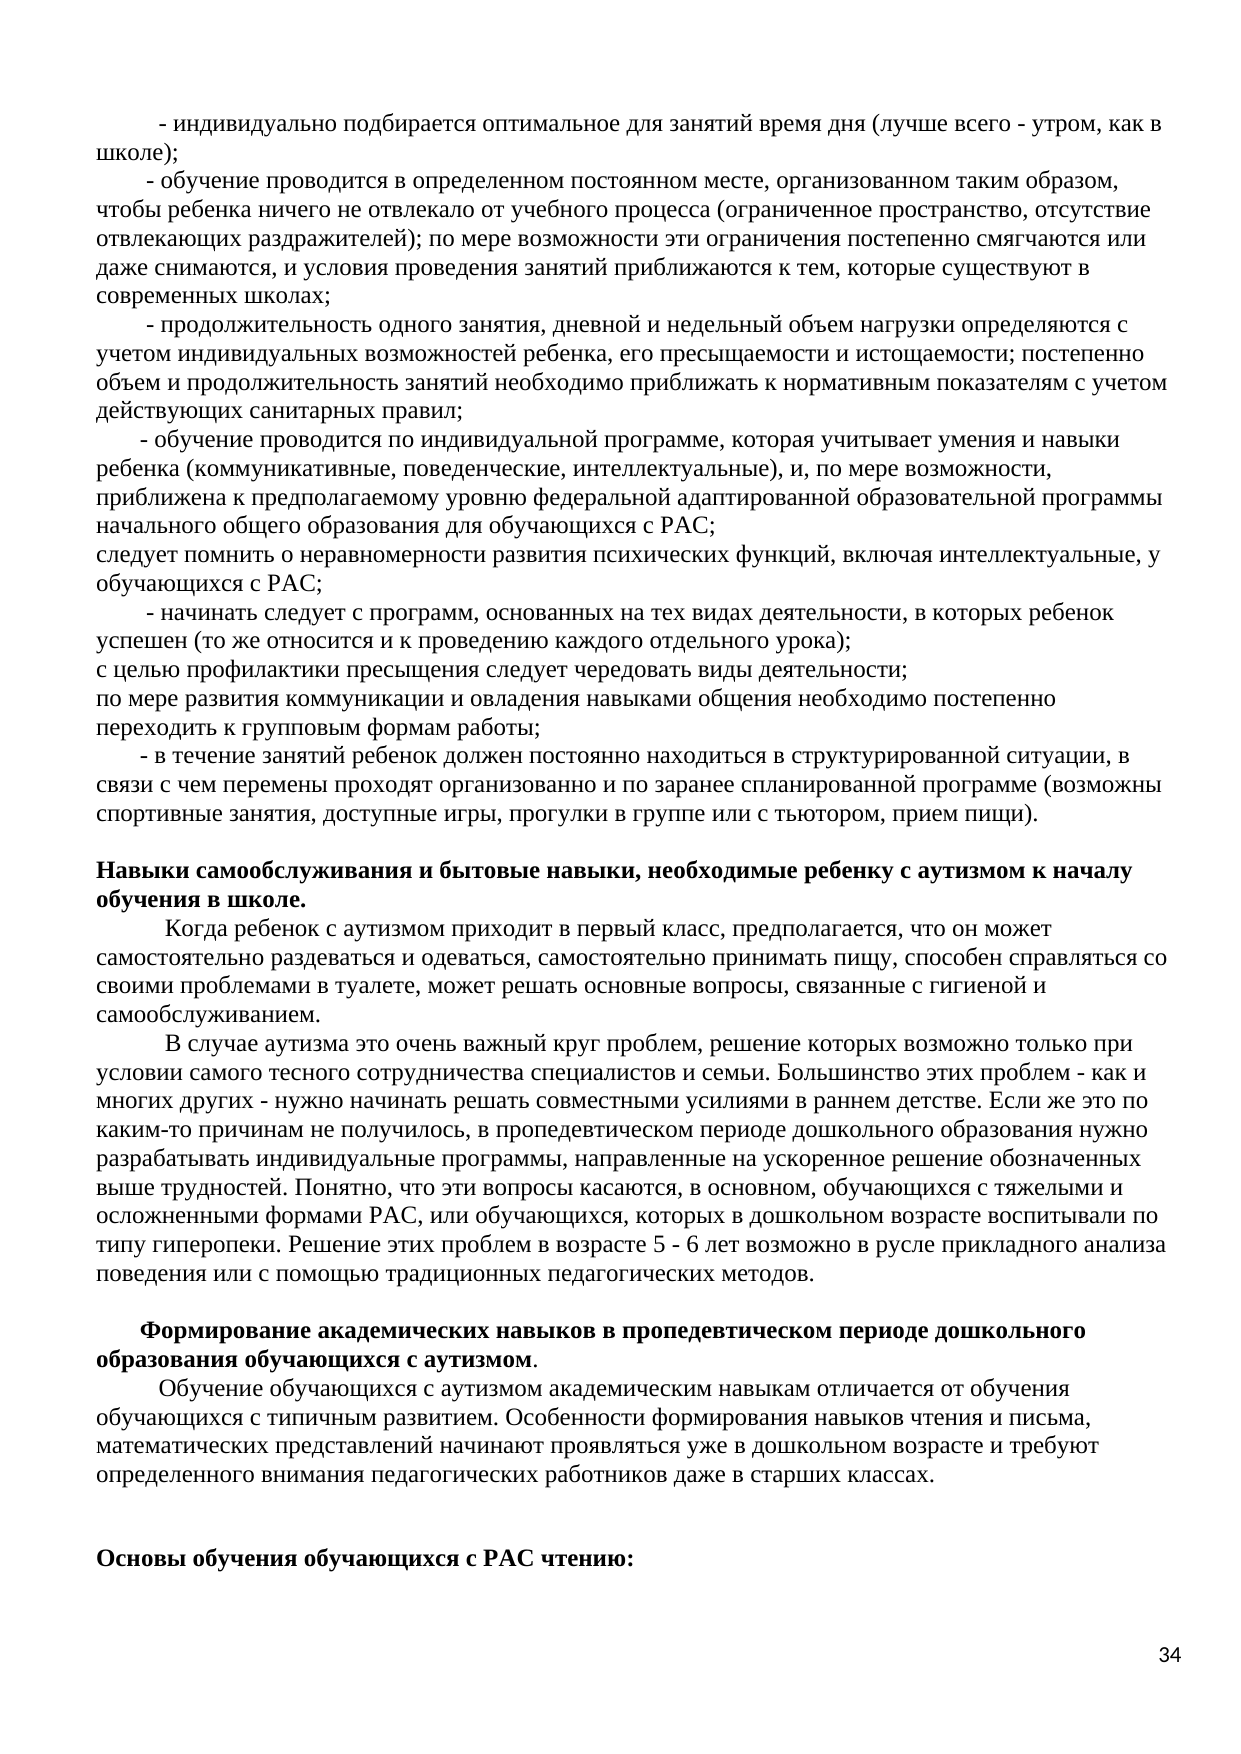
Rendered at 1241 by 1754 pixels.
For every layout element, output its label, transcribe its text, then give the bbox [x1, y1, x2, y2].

text - индивидуально подбирается оптимальное для занятий время дня (лучше всего - утром, как в школе); [96, 108, 1181, 166]
text - обучение проводится в определенном постоянном месте, организованном таким образом, чтобы ребенка ничего не отвлекало от учебного процесса (ограниченное пространство, отсутствие отвлекающих раздражителей); по мере возможности эти ограничения постепенно смягчаются или даже снимаются, и условия проведения занятий приближаются к тем, которые существуют в современных школах; [96, 166, 1181, 309]
text - продолжительность одного занятия, дневной и недельный объем нагрузки определяются с учетом индивидуальных возможностей ребенка, его пресыщаемости и истощаемости; постепенно объем и продолжительность занятий необходимо приближать к нормативным показателям с учетом действующих санитарных правил; [96, 309, 1181, 424]
text с целью профилактики пресыщения следует чередовать виды деятельности; [96, 654, 1181, 683]
text Навыки самообслуживания и бытовые навыки, необходимые ребенку с аутизмом к началу обучения в школе. [96, 856, 1181, 913]
text - начинать следует с программ, основанных на тех видах деятельности, в которых ребенок успешен (то же относится и к проведению каждого отдельного урока); [96, 597, 1181, 654]
text Основы обучения обучающихся с РАС чтению: [96, 1543, 1181, 1572]
text Когда ребенок с аутизмом приходит в первый класс, предполагается, что он может самостоятельно раздеваться и одеваться, самостоятельно принимать пищу, способен справляться со своими проблемами в туалете, может решать основные вопросы, связанные с гигиеной и самообслуживанием. [96, 913, 1181, 1028]
text В случае аутизма это очень важный круг проблем, решение которых возможно только при условии самого тесного сотрудничества специалистов и семьи. Большинство этих проблем - как и многих других - нужно начинать решать совместными усилиями в раннем детстве. Если же это по каким-то причинам не получилось, в пропедевтическом периоде дошкольного образования нужно разрабатывать индивидуальные программы, направленные на ускоренное решение обозначенных выше трудностей. Понятно, что эти вопросы касаются, в основном, обучающихся с тяжелыми и осложненными формами РАС, или обучающихся, которых в дошкольном возрасте воспитывали по типу гиперопеки. Решение этих проблем в возрасте 5 - 6 лет возможно в русле прикладного анализа поведения или с помощью традиционных педагогических методов. [96, 1028, 1181, 1287]
text следует помнить о неравномерности развития психических функций, включая интеллектуальные, у обучающихся с РАС; [96, 539, 1181, 597]
text по мере развития коммуникации и овладения навыками общения необходимо постепенно переходить к групповым формам работы; [96, 683, 1181, 741]
text - в течение занятий ребенок должен постоянно находиться в структурированной ситуации, в связи с чем перемены проходят организованно и по заранее спланированной программе (возможны спортивные занятия, доступные игры, прогулки в группе или с тьютором, прием пищи). [96, 741, 1181, 827]
text Обучение обучающихся с аутизмом академическим навыкам отличается от обучения обучающихся с типичным развитием. Особенности формирования навыков чтения и письма, математических представлений начинают проявляться уже в дошкольном возрасте и требуют определенного внимания педагогических работников даже в старших классах. [96, 1373, 1181, 1488]
text - обучение проводится по индивидуальной программе, которая учитывает умения и навыки ребенка (коммуникативные, поведенческие, интеллектуальные), и, по мере возможности, приближена к предполагаемому уровню федеральной адаптированной образовательной программы начального общего образования для обучающихся с РАС; [96, 424, 1181, 539]
text Формирование академических навыков в пропедевтическом периоде дошкольного образования обучающихся с аутизмом. [96, 1316, 1181, 1373]
